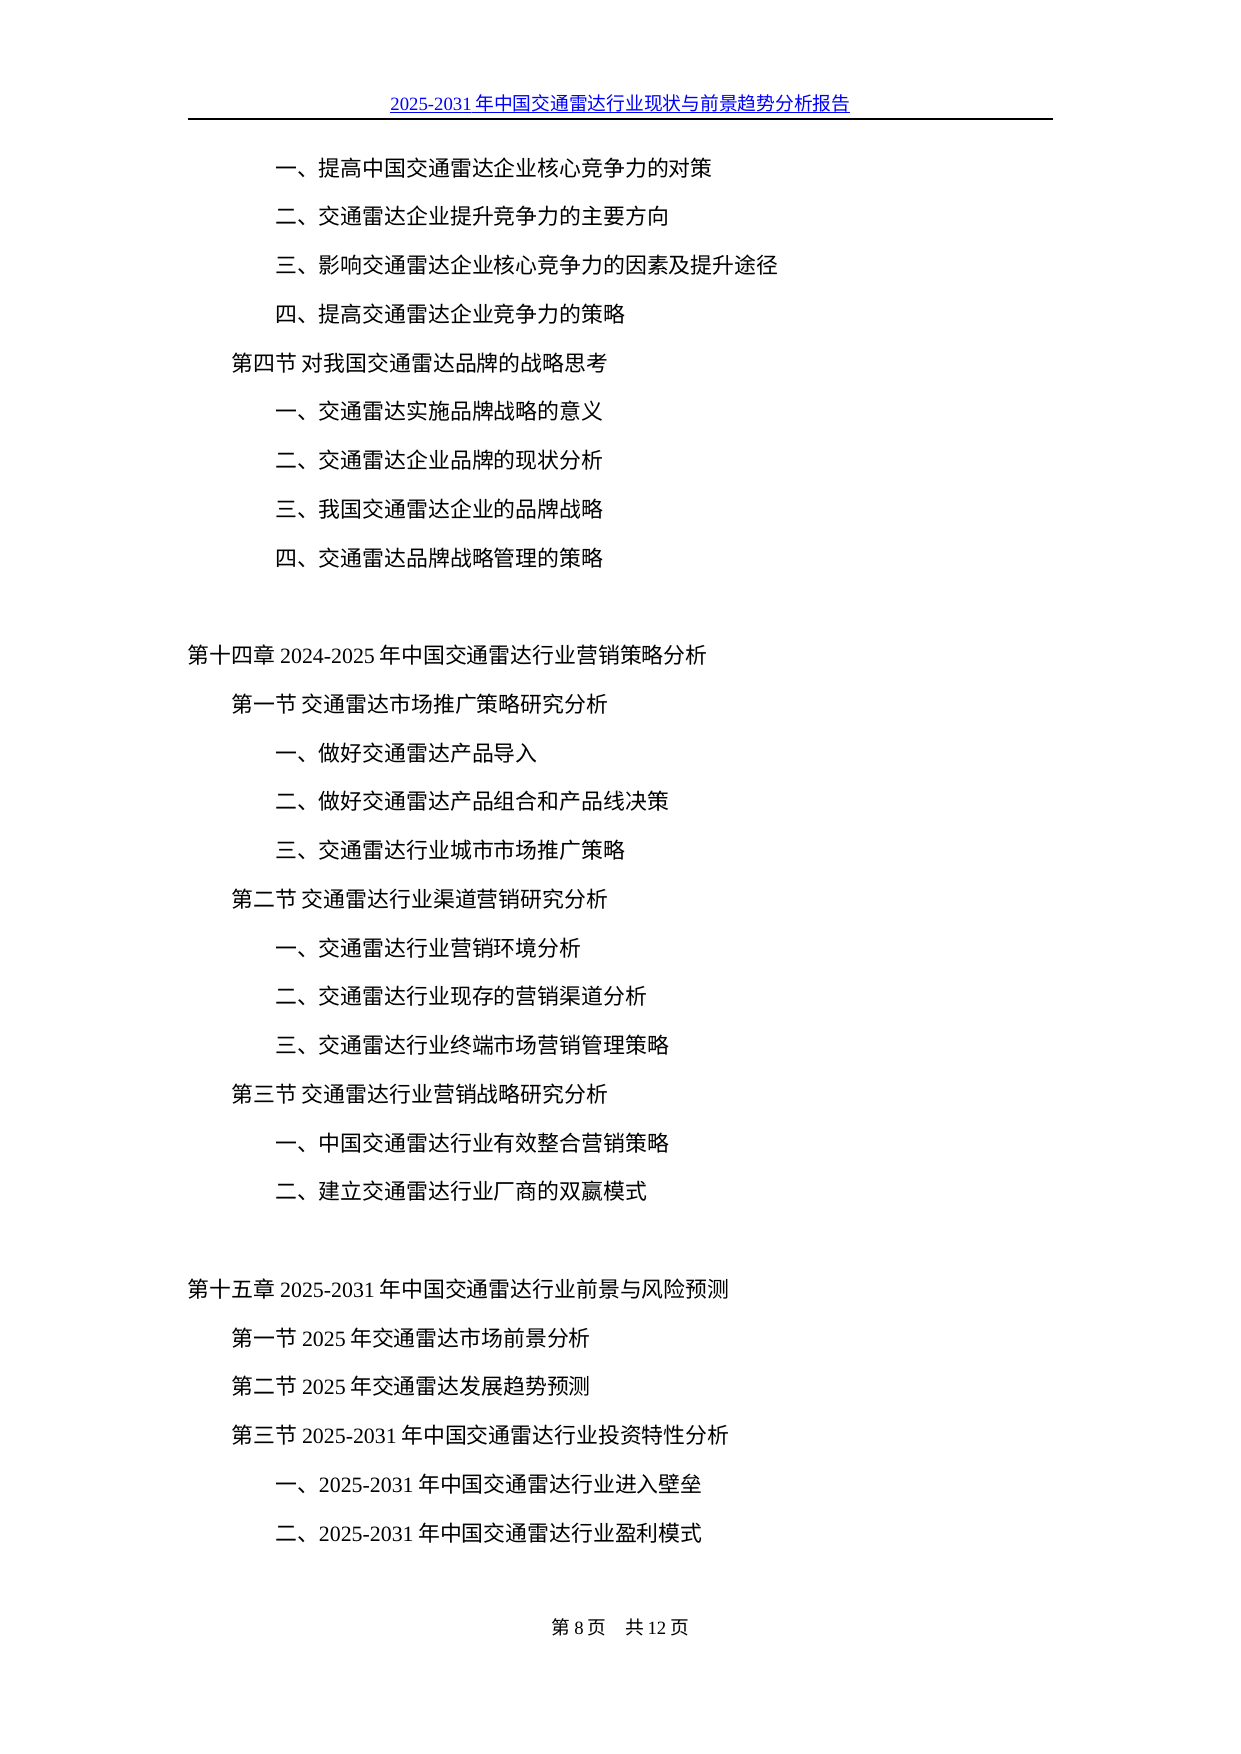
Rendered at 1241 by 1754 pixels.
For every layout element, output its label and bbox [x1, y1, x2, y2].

text [187, 150, 1053, 1548]
